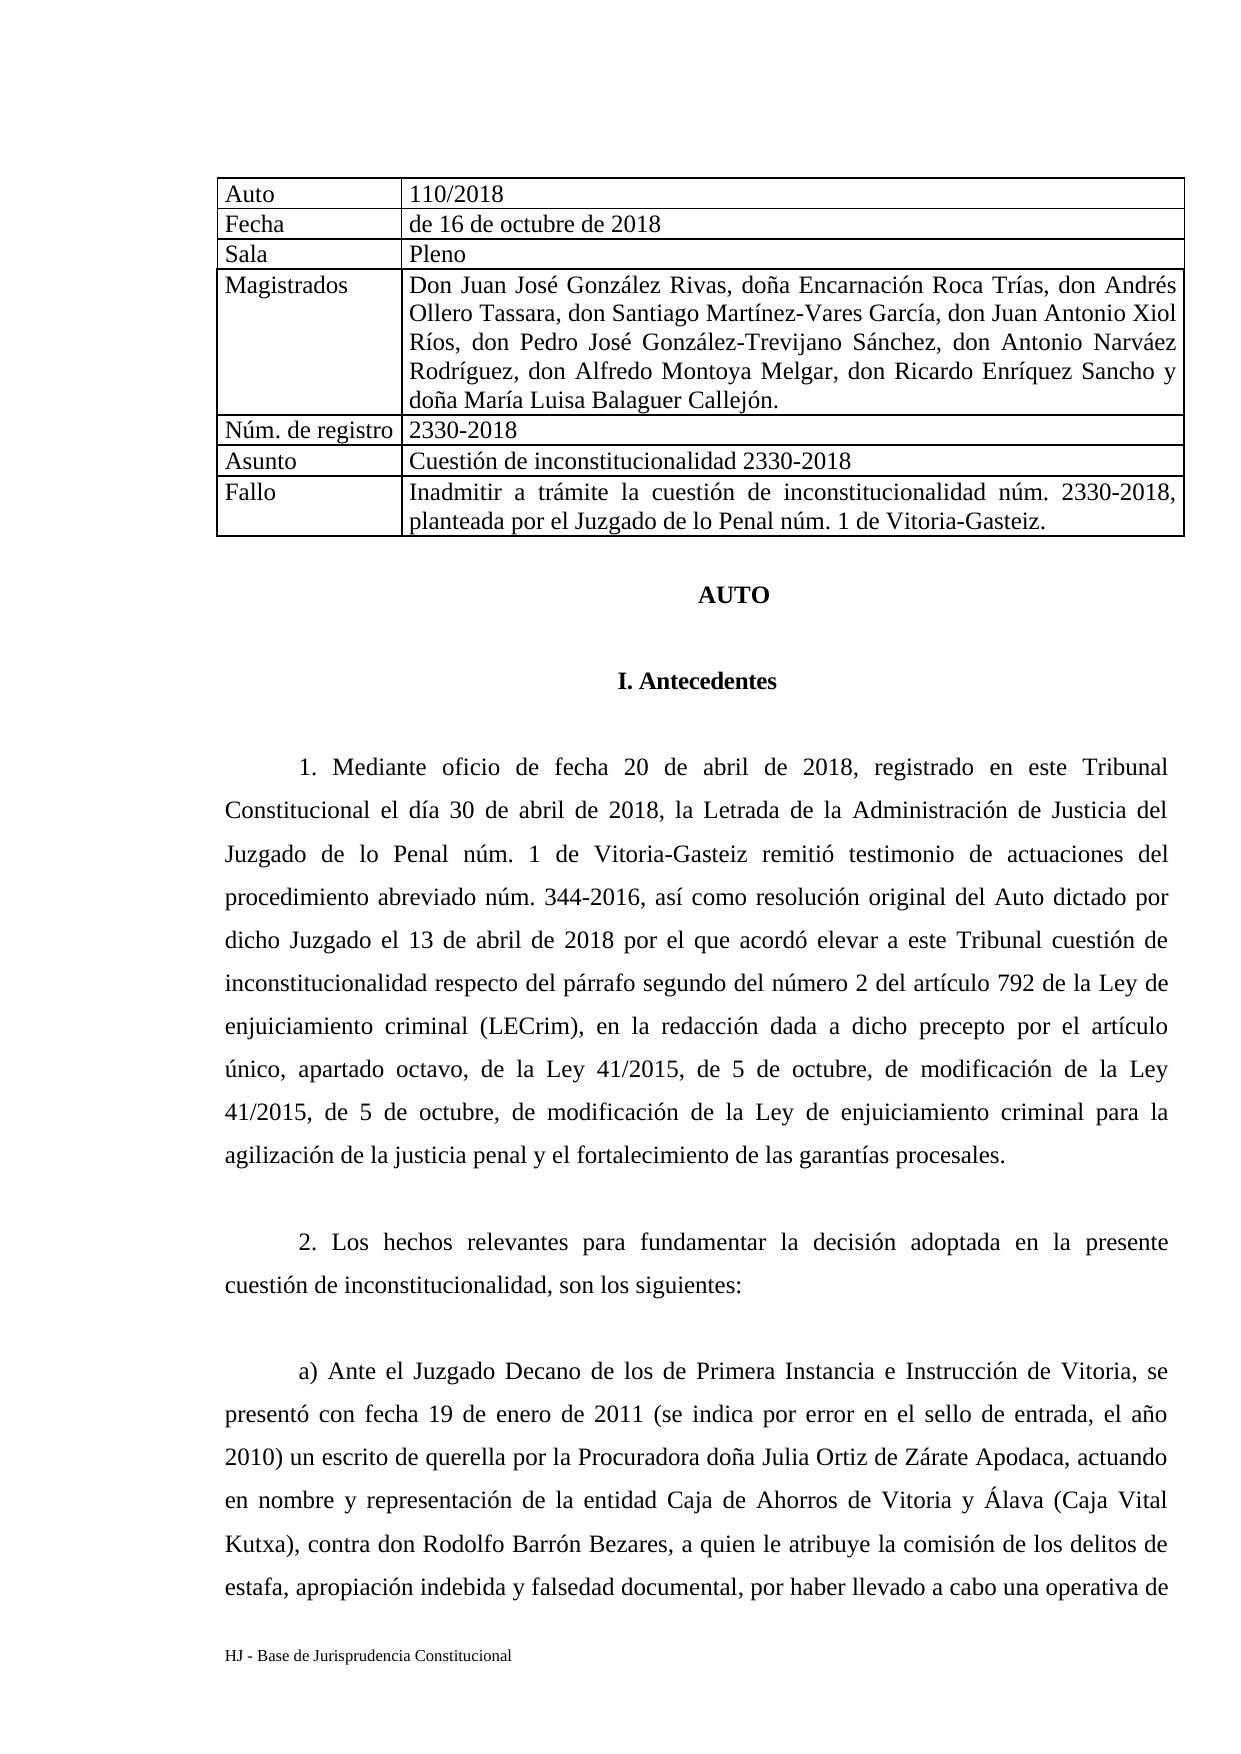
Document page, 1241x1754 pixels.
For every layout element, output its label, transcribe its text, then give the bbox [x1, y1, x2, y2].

text 1. Mediante oficio de fecha 20 de abril de 2018, registrado en este Tribunal Constitucional el día 30 de abril de 2018, la Letrada de la Administración de Justicia del Juzgado de lo Penal núm. 1 de Vitoria-Gasteiz remitió testimonio de actuaciones del procedimiento abreviado núm. 344-2016, así como resolución original del Auto dictado por dicho Juzgado el 13 de abril de 2018 por el que acordó elevar a este Tribunal cuestión de inconstitucionalidad respecto del párrafo segundo del número 2 del artículo 792 de la Ley de enjuiciamiento criminal (LECrim), en la redacción dada a dicho precepto por el artículo único, apartado octavo, de la Ley 41/2015, de 5 de octubre, de modificación de la Ley 41/2015, de 5 de octubre, de modificación de la Ley de enjuiciamiento criminal para la agilización de la justicia penal y el fortalecimiento de las garantías procesales. [224, 752, 1169, 1169]
text I. Antecedentes [224, 666, 1169, 695]
table_cell Don Juan José González Rivas, doña Encarnación Roca Trías, don Andrés Ollero Tassara, don Santiago Martínez-Vares García, don Juan Antonio Xiol Ríos, don Pedro José González-Trevijano Sánchez, don Antonio Narváez Rodríguez, don Alfredo Montoya Melgar, don Ricardo Enríquez Sancho y doña María Luisa Balaguer Callejón. [403, 270, 1183, 413]
table_cell de 16 de octubre de 2018 [402, 209, 1184, 238]
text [224, 1356, 1169, 1601]
text AUTO [224, 580, 1169, 609]
table_cell Cuestión de inconstitucionalidad 2330-2018 [403, 446, 1183, 475]
table_cell Asunto [218, 446, 401, 475]
table_cell Núm. de registro [218, 416, 401, 444]
table_cell Pleno [402, 240, 1184, 268]
table_cell Fecha [218, 209, 401, 238]
table_cell Sala [218, 240, 401, 268]
table_header 110/2018 [402, 179, 1184, 207]
table_cell Fallo [218, 477, 401, 535]
table_header Auto [218, 179, 401, 207]
text 2. Los hechos relevantes para fundamentar la decisión adoptada en la presente cuestión de inconstitucionalidad, son los siguientes: [224, 1227, 1169, 1299]
table_cell Inadmitir a trámite la cuestión de inconstitucionalidad núm. 2330-2018, planteada por el Juzgado de lo Penal núm. 1 de Vitoria-Gasteiz. [403, 477, 1183, 535]
table_cell Magistrados [218, 270, 401, 413]
table_cell 2330-2018 [403, 416, 1183, 444]
